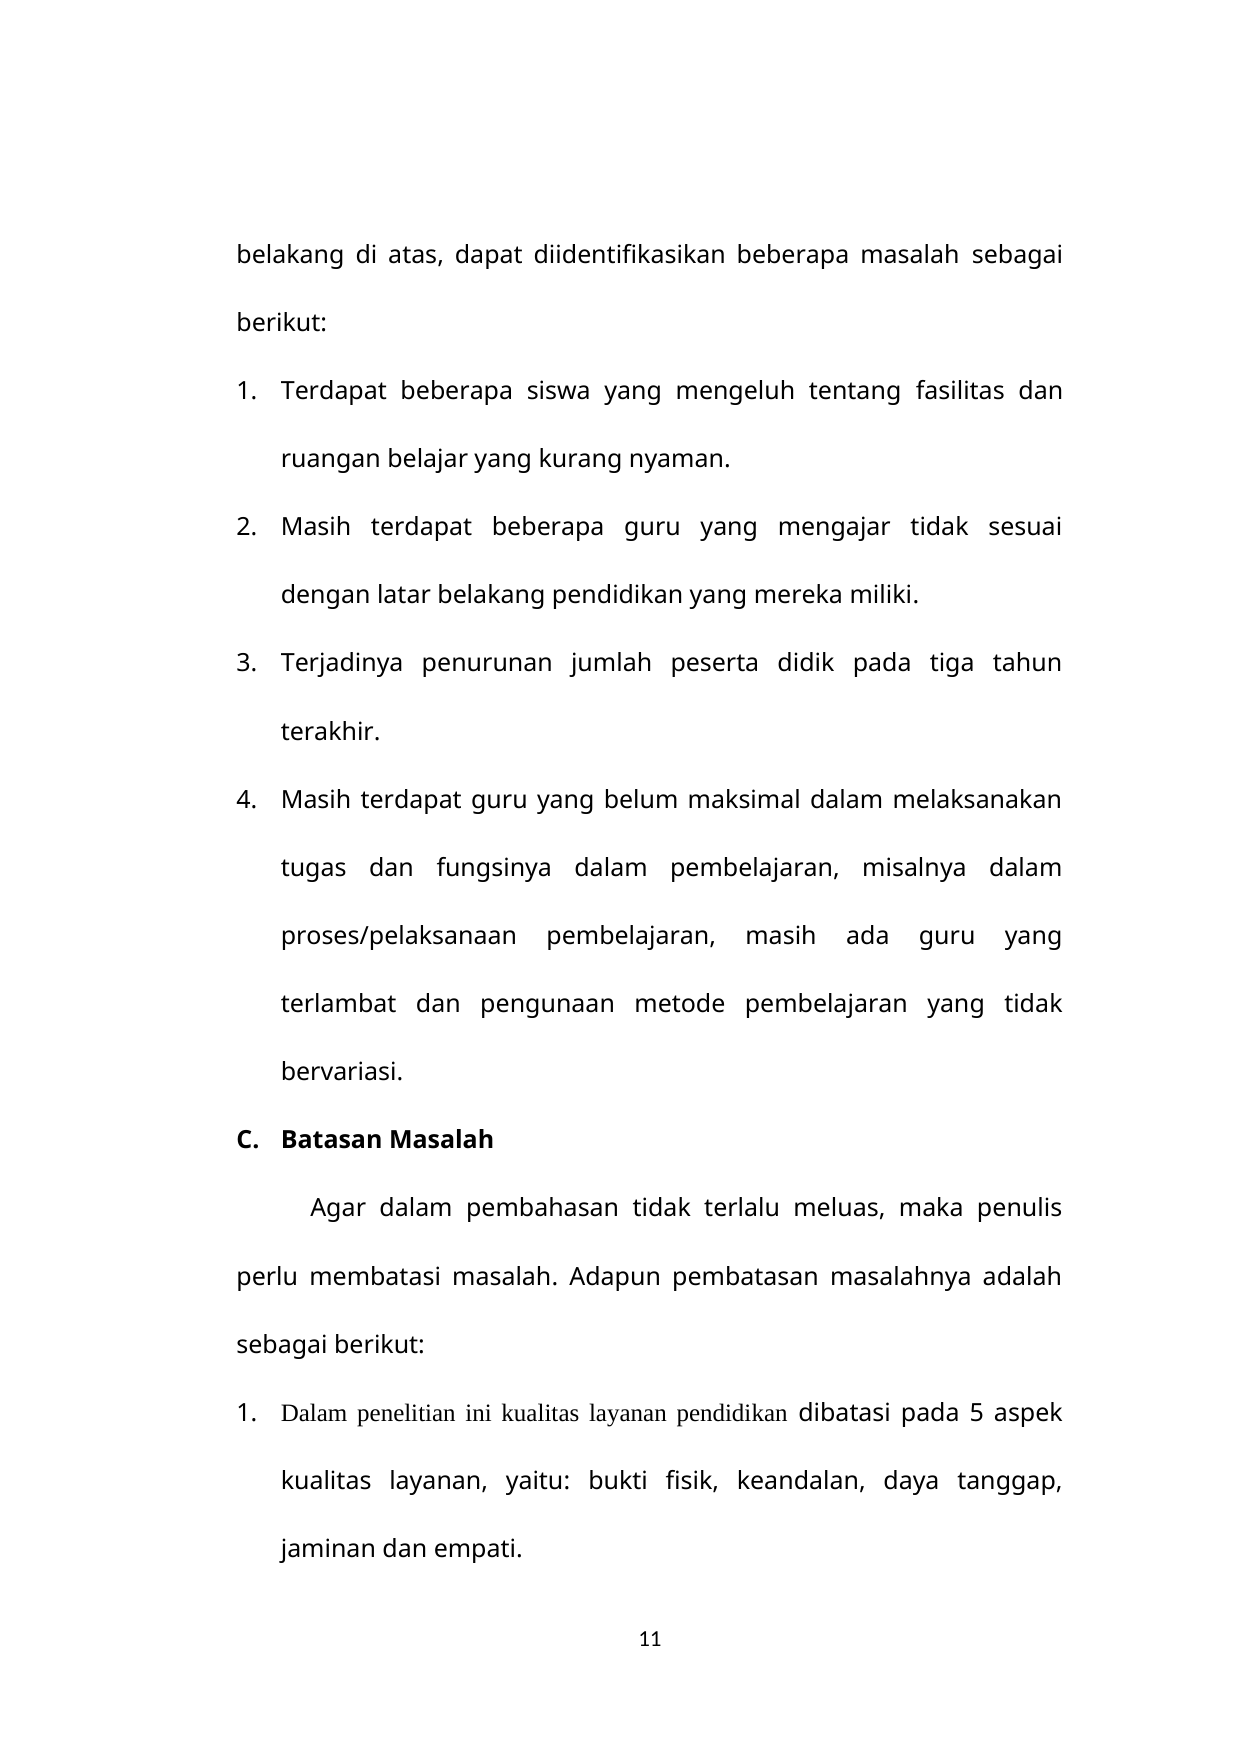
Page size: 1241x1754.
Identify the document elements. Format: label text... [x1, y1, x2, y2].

list Dalam penelitian ini kualitas layanan pendidikan dibatasi pada 5 aspek kualitas layanan, yaitu: bukti fisik, keandalan, daya tanggap, jaminan dan empati. [236, 1394, 1063, 1565]
list Masih terdapat beberapa guru yang mengajar tidak sesuai dengan latar belakang pendidikan yang mereka miliki. [236, 509, 1063, 611]
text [236, 236, 1063, 338]
list Masih terdapat guru yang belum maksimal dalam melaksanakan tugas dan fungsinya dalam pembelajaran, misalnya dalam proses/pelaksanaan pembelajaran, masih ada guru yang terlambat dan pengunaan metode pembelajaran yang tidak bervariasi. [236, 781, 1063, 1088]
text Agar dalam pembahasan tidak terlalu meluas, maka penulis perlu membatasi masalah. Adapun pembatasan masalahnya adalah sebagai berikut: [236, 1190, 1063, 1360]
list Terdapat beberapa siswa yang mengeluh tentang fasilitas dan ruangan belajar yang kurang nyaman. [236, 372, 1063, 475]
list Terjadinya penurunan jumlah peserta didik pada tiga tahun terakhir. [236, 645, 1063, 747]
list Batasan Masalah [236, 1122, 1063, 1156]
